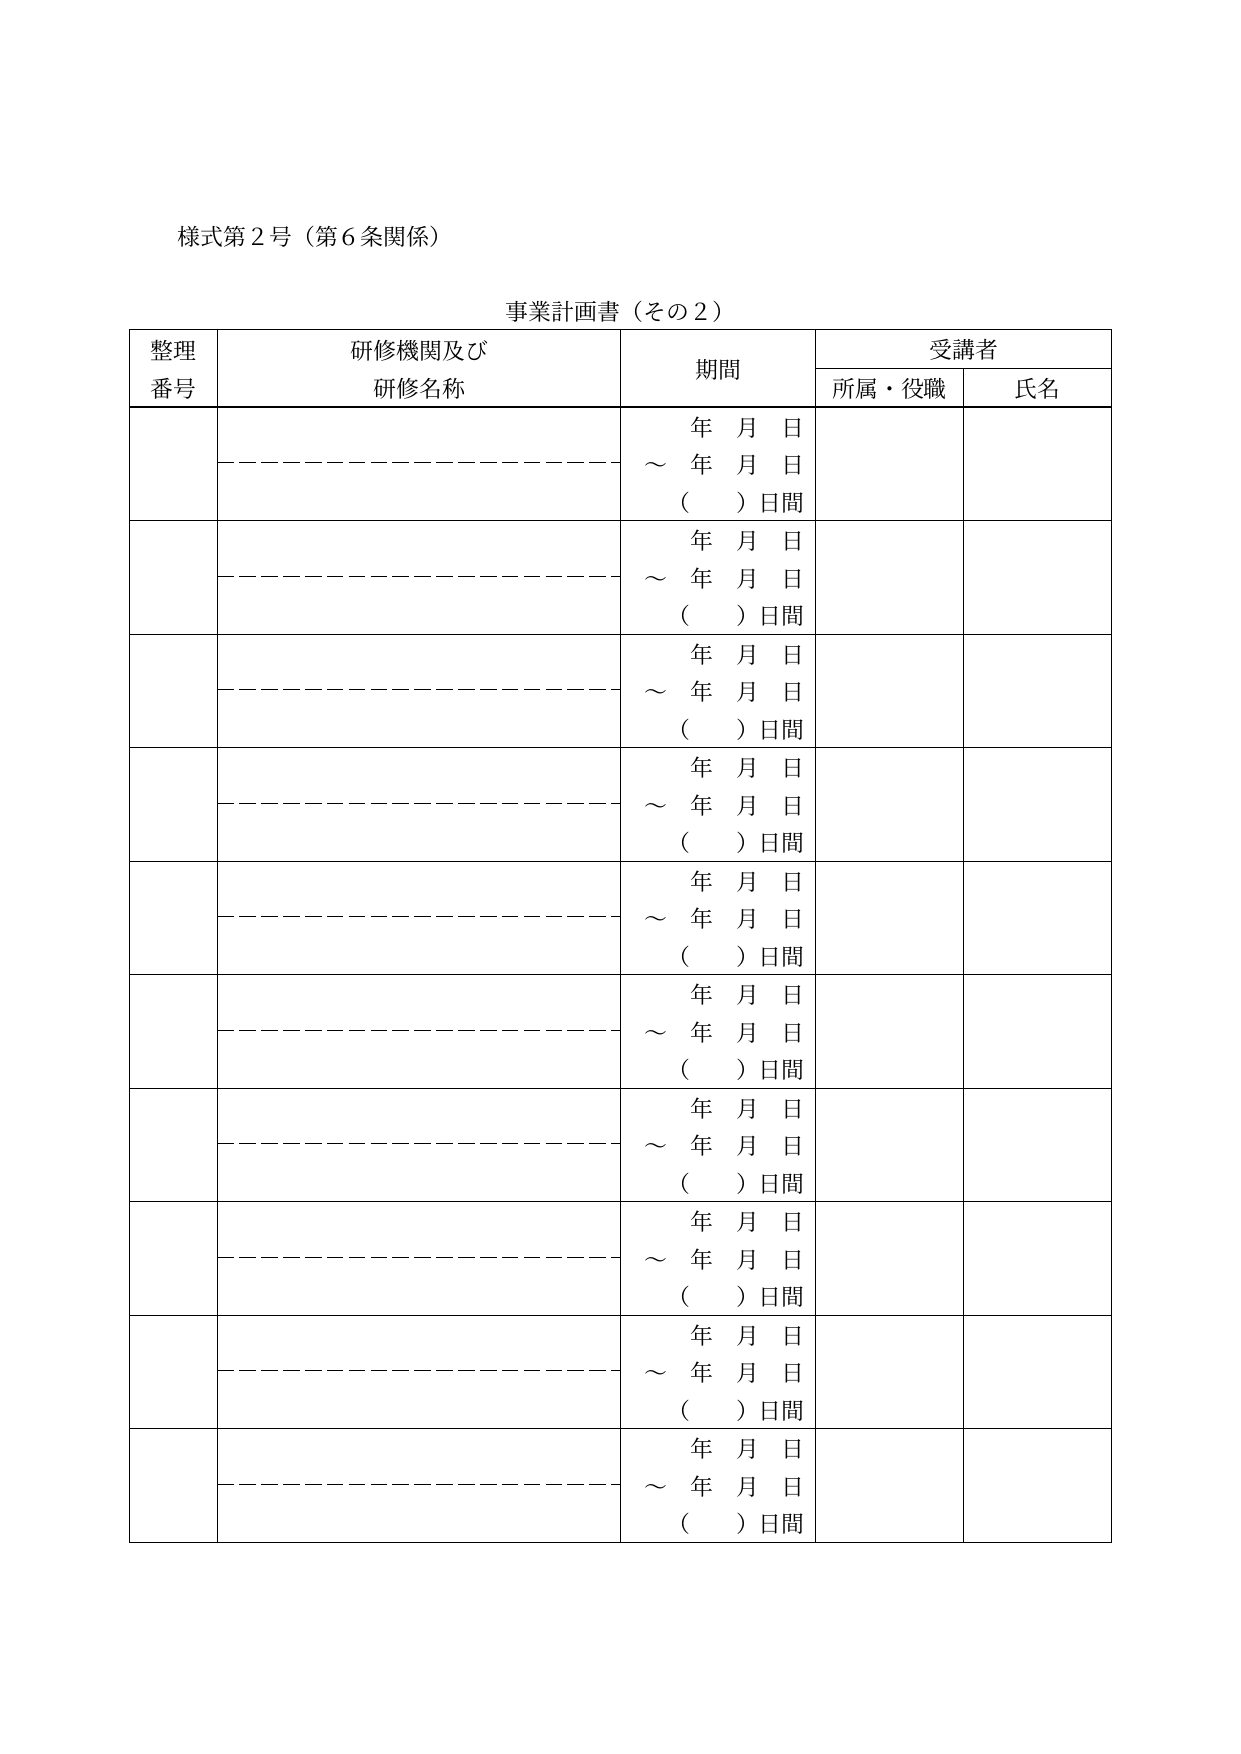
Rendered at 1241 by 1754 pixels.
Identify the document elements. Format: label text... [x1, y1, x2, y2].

table_cell [218, 748, 620, 803]
table_cell [964, 748, 1111, 861]
table_cell [964, 1089, 1111, 1201]
table_cell [130, 1316, 217, 1428]
table_cell [816, 1089, 963, 1201]
table_cell [816, 635, 963, 747]
table_cell [218, 1202, 620, 1257]
table_cell [964, 408, 1111, 520]
table_cell [218, 408, 620, 462]
table_cell 年 月 日 ～ 年 月 日 （ ）日間 [621, 975, 815, 1088]
table_cell [218, 576, 620, 633]
table_cell [218, 862, 620, 916]
table_cell [218, 635, 620, 689]
table_header 研修機関及び 研修名称 [218, 330, 620, 406]
table_cell [816, 408, 963, 520]
table_cell [218, 1143, 620, 1201]
table_cell [130, 1089, 217, 1201]
table_cell 年 月 日 ～ 年 月 日 （ ）日間 [621, 408, 815, 520]
table_cell 年 月 日 ～ 年 月 日 （ ）日間 [621, 1089, 815, 1201]
table_cell [218, 1030, 620, 1088]
table_cell [816, 748, 963, 861]
table_cell [130, 521, 217, 633]
table_cell [218, 975, 620, 1030]
table_cell 氏名 [964, 369, 1111, 406]
table_cell [218, 1257, 620, 1315]
table_cell [218, 462, 620, 520]
table_cell [218, 689, 620, 747]
table_cell [964, 635, 1111, 747]
table_cell 年 月 日 ～ 年 月 日 （ ）日間 [621, 1316, 815, 1428]
table_cell [816, 975, 963, 1088]
table_cell [816, 1316, 963, 1428]
table_cell [130, 748, 217, 861]
text 様式第２号（第６条関係） [177, 217, 1063, 254]
table_cell 年 月 日 ～ 年 月 日 （ ）日間 [621, 521, 815, 633]
table_cell [130, 1429, 217, 1542]
table_cell [218, 1484, 620, 1542]
table_cell 年 月 日 ～ 年 月 日 （ ）日間 [621, 862, 815, 974]
table_cell [964, 862, 1111, 974]
table_cell [964, 1429, 1111, 1542]
table_cell [816, 1429, 963, 1542]
table_cell [218, 1316, 620, 1370]
table_cell [816, 1202, 963, 1315]
table_cell [218, 803, 620, 861]
table_cell 年 月 日 ～ 年 月 日 （ ）日間 [621, 1429, 815, 1542]
table_header 受講者 [816, 330, 1111, 368]
table_header 整理 番号 [130, 330, 217, 406]
table_cell 年 月 日 ～ 年 月 日 （ ）日間 [621, 635, 815, 747]
table_cell [218, 1089, 620, 1143]
table_cell [218, 1429, 620, 1484]
table_cell [130, 1202, 217, 1315]
table_cell 年 月 日 ～ 年 月 日 （ ）日間 [621, 748, 815, 861]
table_cell 所属・役職 [816, 369, 963, 406]
table_cell [218, 1370, 620, 1428]
table_cell [130, 635, 217, 747]
table_cell [964, 975, 1111, 1088]
text 事業計画書（その２） [177, 292, 1063, 329]
table_cell [964, 1202, 1111, 1315]
table_cell 年 月 日 ～ 年 月 日 （ ）日間 [621, 1202, 815, 1315]
table_cell [130, 408, 217, 520]
table_cell [130, 975, 217, 1088]
table_cell [218, 521, 620, 576]
table_header 期間 [621, 330, 815, 406]
table_cell [130, 862, 217, 974]
table_cell [816, 862, 963, 974]
table_cell [964, 521, 1111, 633]
table_cell [218, 916, 620, 974]
table_cell [816, 521, 963, 633]
table_cell [964, 1316, 1111, 1428]
